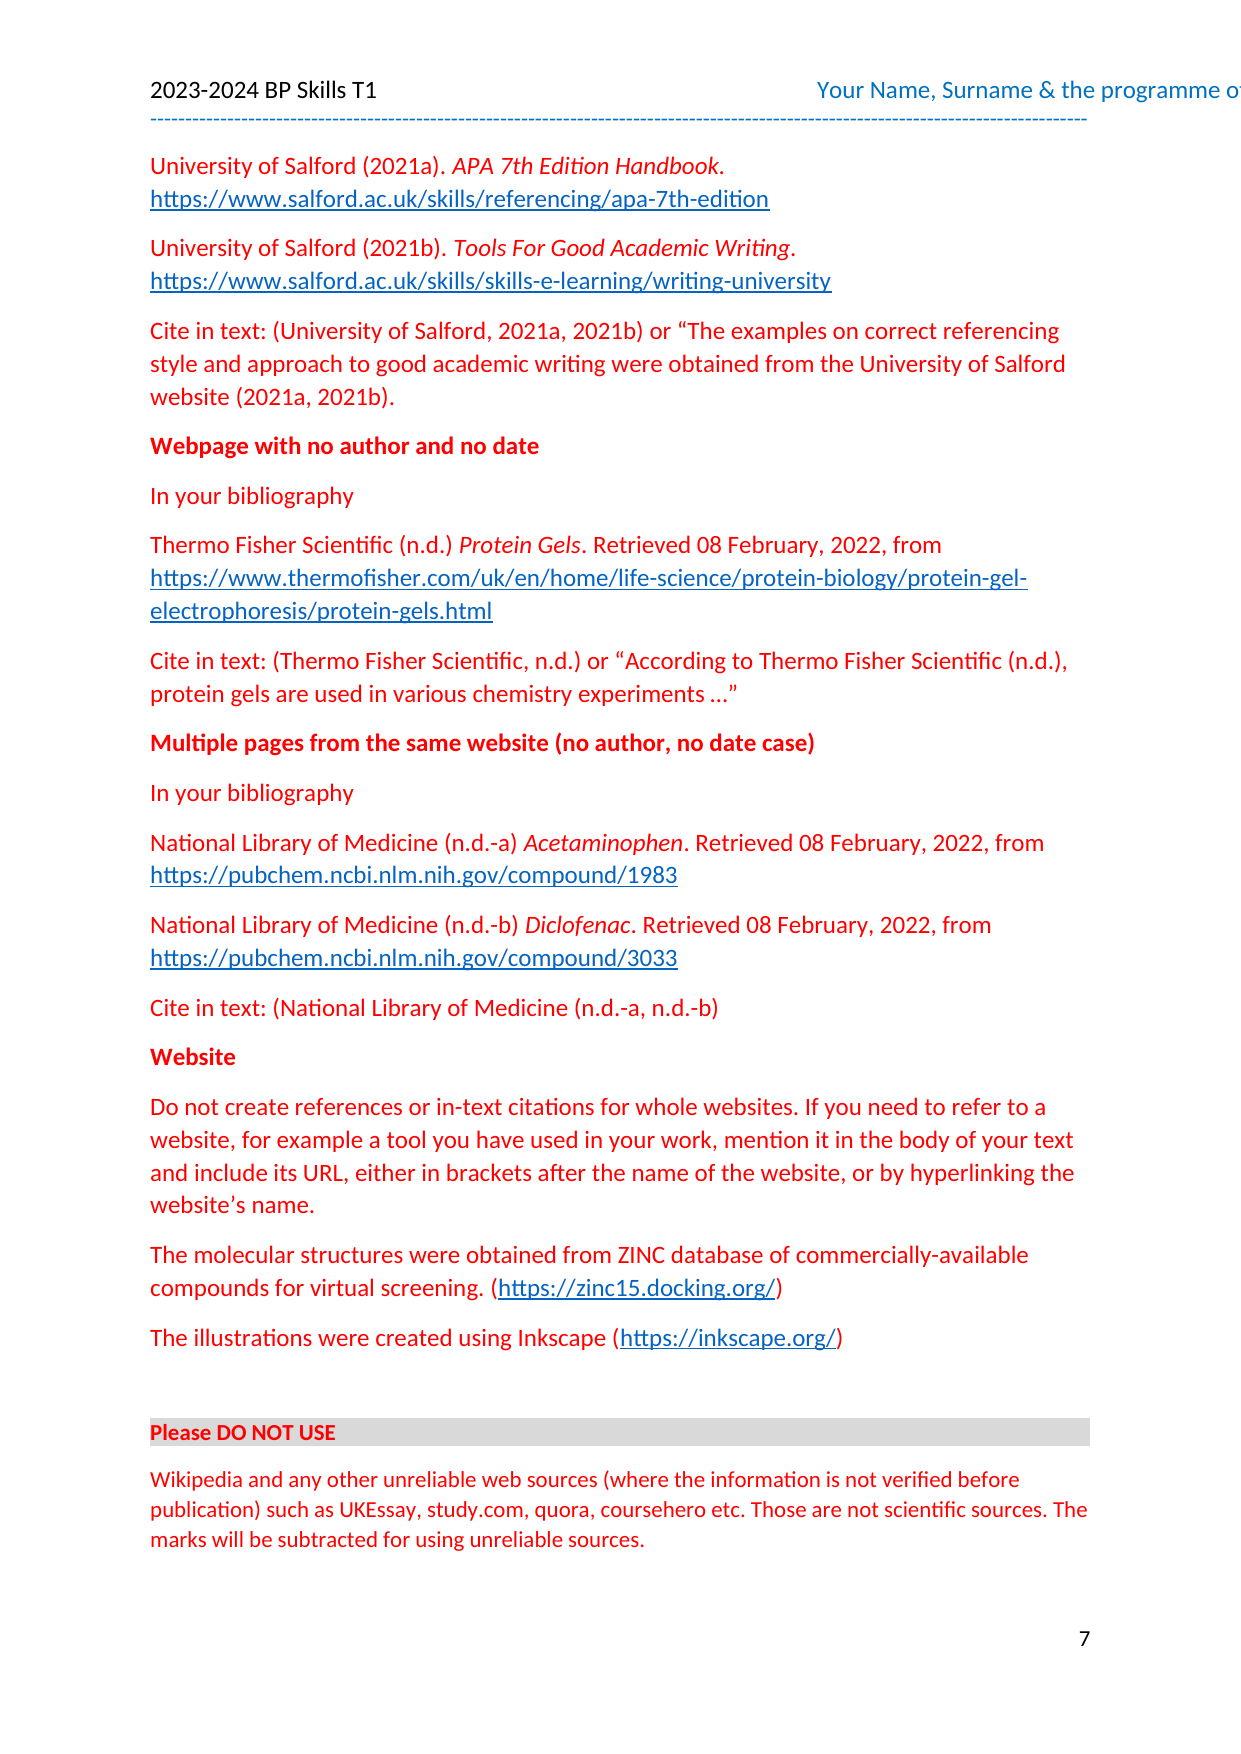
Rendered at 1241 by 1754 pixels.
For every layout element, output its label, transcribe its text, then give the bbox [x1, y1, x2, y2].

text Webpage with no author and no date [150, 430, 1090, 461]
text University of Salford (2021b). Tools For Good Academic Writing. https://www.salford.ac.uk/skills/skills-e-learning/writing-university [150, 232, 1090, 296]
text Website [150, 1041, 1090, 1072]
text The molecular structures were obtained from ZINC database of commercially-available compounds for virtual screening. (https://zinc15.docking.org/) [150, 1239, 1090, 1303]
text Cite in text: (University of Salford, 2021a, 2021b) or “The examples on correct referencing style and approach to good academic writing were obtained from the University of Salford website (2021a, 2021b). [150, 315, 1090, 411]
text In your bibliography [150, 777, 1090, 808]
text Multiple pages from the same website (no author, no date case) [150, 727, 1090, 758]
text Thermo Fisher Scientific (n.d.) Protein Gels. Retrieved 08 February, 2022, from https://www.thermofisher.com/uk/en/home/life-science/protein-biology/protein-gel-electrophoresis/protein-gels.html [150, 529, 1090, 626]
text Wikipedia and any other unreliable web sources (where the information is not verified before publication) such as UKEssay, study.com, quora, coursehero etc. Those are not scientific sources. The marks will be subtracted for using unreliable sources. [150, 1465, 1090, 1553]
text University of Salford (2021a). APA 7th Edition Handbook. https://www.salford.ac.uk/skills/referencing/apa-7th-edition [150, 150, 1090, 213]
text National Library of Medicine (n.d.-a) Acetaminophen. Retrieved 08 February, 2022, from https://pubchem.ncbi.nlm.nih.gov/compound/1983 [150, 827, 1090, 890]
text Please DO NOT USE [150, 1418, 1090, 1446]
text Cite in text: (National Library of Medicine (n.d.-a, n.d.-b) [150, 992, 1090, 1022]
text National Library of Medicine (n.d.-b) Diclofenac. Retrieved 08 February, 2022, from https://pubchem.ncbi.nlm.nih.gov/compound/3033 [150, 909, 1090, 973]
text Cite in text: (Thermo Fisher Scientific, n.d.) or “According to Thermo Fisher Scientific (n.d.), protein gels are used in various chemistry experiments …” [150, 645, 1090, 708]
text Do not create references or in-text citations for whole websites. If you need to refer to a website, for example a tool you have used in your work, mention it in the body of your text and include its URL, either in brackets after the name of the website, or by hyperlinking the website’s name. [150, 1091, 1090, 1220]
text The illustrations were created using Inkscape (https://inkscape.org/) [150, 1322, 1090, 1352]
text In your bibliography [150, 480, 1090, 511]
